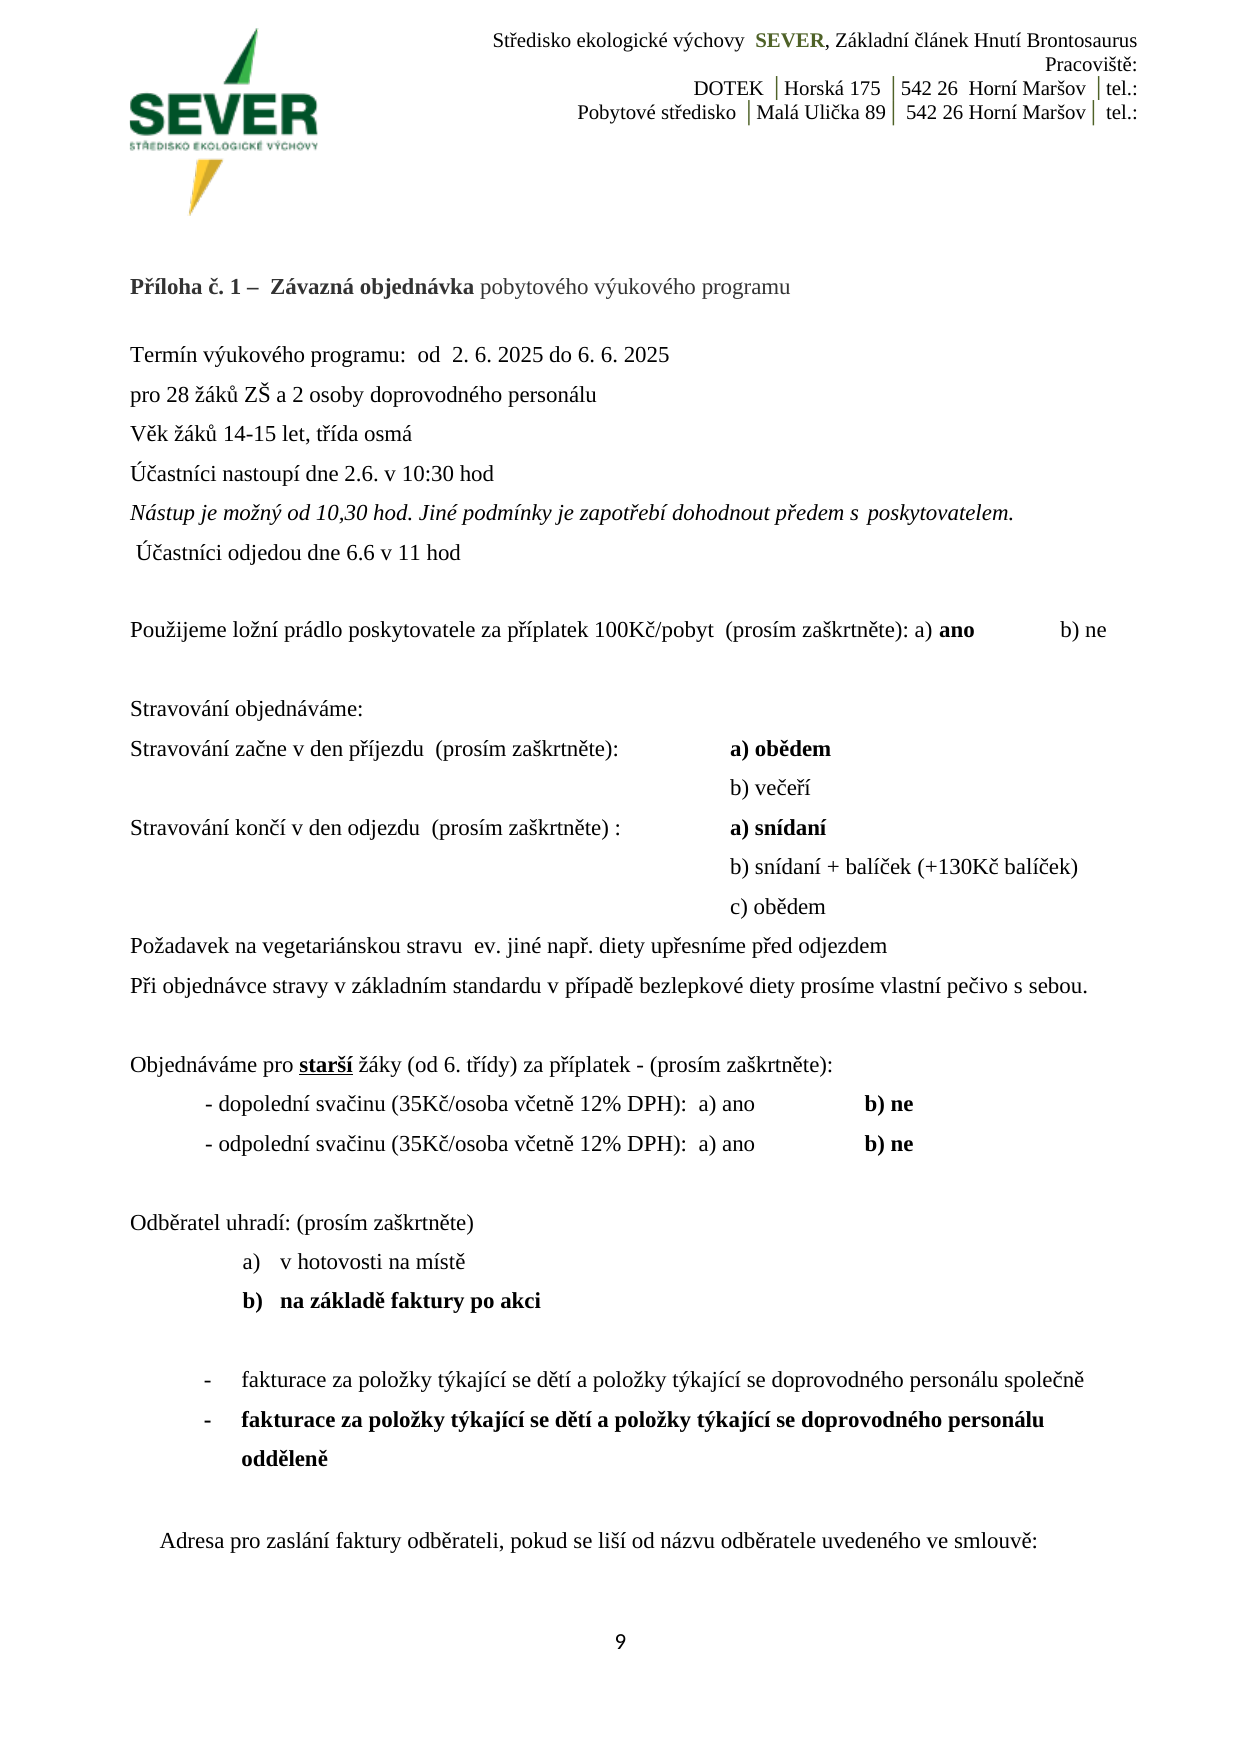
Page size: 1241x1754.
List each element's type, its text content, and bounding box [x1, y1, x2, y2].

text Příloha č. 1 – Závazná objednávka pobytového výukového programu [130, 273, 1110, 299]
text b) snídaní + balíček (+130Kč balíček) [130, 853, 1110, 879]
text Účastníci odjedou dne 6.6 v 11 hod [130, 539, 1110, 565]
text Stravování objednáváme: [130, 695, 1110, 722]
picture [129, 28, 318, 216]
text Věk žáků 14-15 let, třída osmá [130, 420, 1110, 447]
text Stravování končí v den odjezdu (prosím zaškrtněte) : a) snídaní [130, 814, 1110, 840]
text Použijeme ložní prádlo poskytovatele za příplatek 100Kč/pobyt (prosím zaškrtněte): a) ano b) ne [130, 616, 1110, 643]
text Objednáváme pro starší žáky (od 6. třídy) za příplatek - (prosím zaškrtněte): [130, 1051, 1110, 1077]
list fakturace za položky týkající se dětí a položky týkající se doprovodného personálu společně [204, 1366, 1110, 1393]
text c) obědem [130, 893, 1110, 919]
text b) večeří [522, 774, 1110, 801]
text pro 28 žáků ZŠ a 2 osoby doprovodného personálu [130, 381, 1110, 407]
text Při objednávce stravy v základním standardu v případě bezlepkové diety prosíme vlastní pečivo s sebou. [130, 972, 1110, 998]
text Odběratel uhradí: (prosím zaškrtněte) [130, 1208, 1110, 1235]
text Stravování začne v den příjezdu (prosím zaškrtněte): a) obědem [130, 735, 1110, 761]
list fakturace za položky týkající se dětí a položky týkající se doprovodného personálu odděleně [204, 1406, 1110, 1472]
text - dopolední svačinu (35Kč/osoba včetně 12% DPH): a) ano b) ne [205, 1090, 1110, 1116]
text Požadavek na vegetariánskou stravu ev. jiné např. diety upřesníme před odjezdem [130, 932, 1110, 958]
list na základě faktury po akci [242, 1287, 1110, 1314]
text Nástup je možný od 10,30 hod. Jiné podmínky je zapotřebí dohodnout předem s poskytovatelem. [130, 499, 1110, 526]
text - odpolední svačinu (35Kč/osoba včetně 12% DPH): a) ano b) ne [205, 1129, 1110, 1156]
text Adresa pro zaslání faktury odběrateli, pokud se liší od názvu odběratele uvedeného ve smlouvě: [159, 1527, 1110, 1553]
list v hotovosti na místě [242, 1248, 1110, 1274]
text Účastníci nastoupí dne 2.6. v 10:30 hod [130, 460, 1110, 486]
text Termín výukového programu: od 2. 6. 2025 do 6. 6. 2025 [130, 341, 1110, 368]
